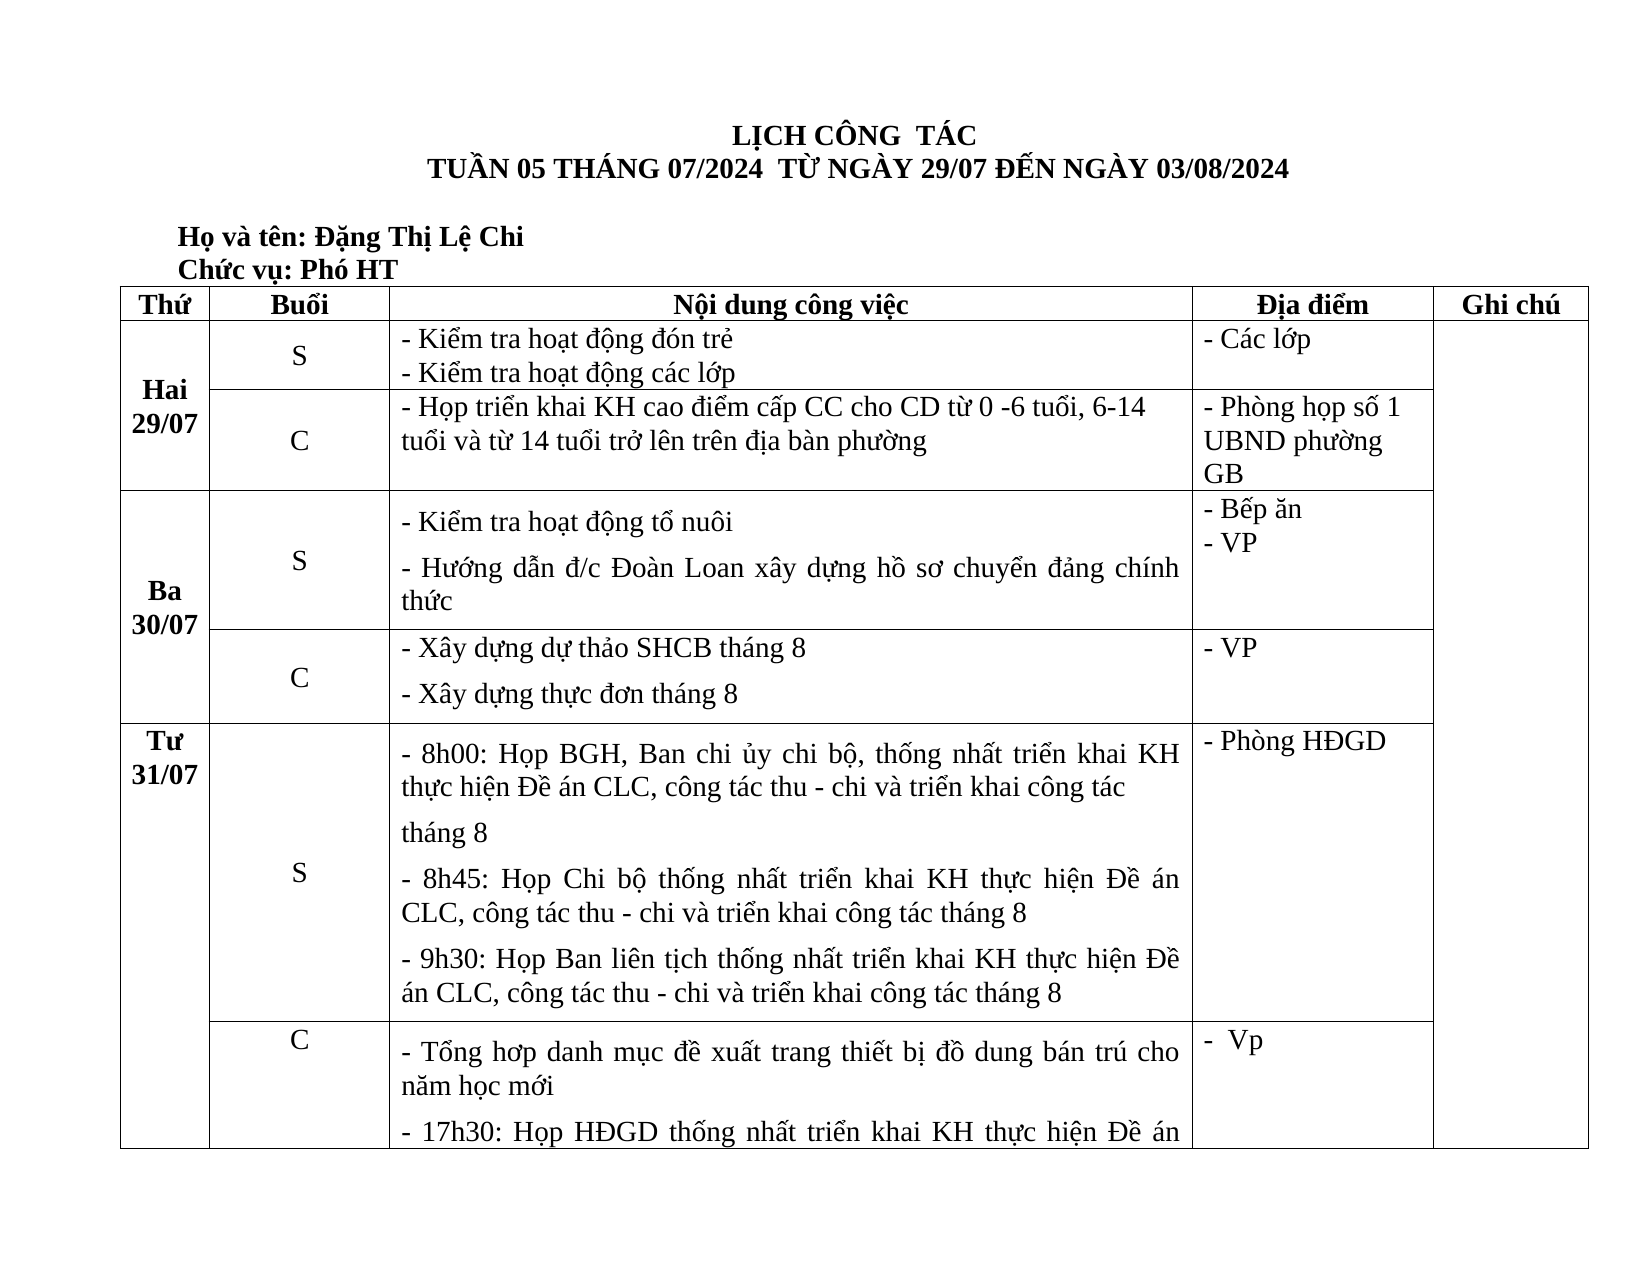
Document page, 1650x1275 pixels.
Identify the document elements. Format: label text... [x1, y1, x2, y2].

table_header Ghi chú [1434, 287, 1588, 320]
table_header Địa điểm [1193, 287, 1433, 320]
table_cell Ba 30/07 [121, 491, 209, 722]
table_cell Tư 31/07 [121, 724, 209, 1147]
table_cell - VP [1193, 630, 1433, 722]
table_cell S [210, 321, 389, 388]
text TUẦN 05 THÁNG 07/2024 TỪ NGÀY 29/07 ĐẾN NGÀY 03/08/2024 [177, 152, 1532, 185]
text Chức vụ: Phó HT [177, 252, 1532, 286]
table_header Thứ [121, 287, 209, 320]
table_cell - Phòng họp số 1 UBND phường GB [1193, 390, 1433, 490]
table_cell [1434, 321, 1588, 1147]
table_header Nội dung công việc [390, 287, 1192, 320]
text Họ và tên: Đặng Thị Lệ Chi [177, 219, 1532, 252]
table_cell - Bếp ăn - VP [1193, 491, 1433, 629]
table_cell Hai 29/07 [121, 321, 209, 490]
table_cell - Vp - Phòng HĐGD [1193, 1022, 1433, 1147]
table_cell - Kiểm tra hoạt động tổ nuôi - Hướng dẫn đ/c Đoàn Loan xây dựng hồ sơ chuyển đảng chính thức [390, 491, 1192, 629]
table_cell - Các lớp [1193, 321, 1433, 388]
table_cell S [210, 724, 389, 1021]
table_cell - 8h00: Họp BGH, Ban chi ủy chi bộ, thống nhất triển khai KH thực hiện Đề án CLC, công tác thu - chi và triển khai công tác tháng 8 - 8h45: Họp Chi bộ thống nhất triển khai KH thực hiện Đề án CLC, công tác thu - chi và triển khai công tác tháng 8 - 9h30: Họp Ban liên tịch thống nhất triển khai KH thực hiện Đề án CLC, công tác thu - chi và triển khai công tác tháng 8 [390, 724, 1192, 1021]
table_cell - Kiểm tra hoạt động đón trẻ - Kiểm tra hoạt động các lớp [390, 321, 1192, 388]
table_cell S [210, 491, 389, 629]
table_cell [390, 1022, 1192, 1147]
table_cell C [210, 630, 389, 722]
table_cell - Xây dựng dự thảo SHCB tháng 8 - Xây dựng thực đơn tháng 8 [390, 630, 1192, 722]
table_header Buổi [210, 287, 389, 320]
table_cell C [210, 390, 389, 490]
table_cell - Phòng HĐGD [1193, 724, 1433, 1021]
text LỊCH CÔNG TÁC [177, 118, 1532, 152]
table_cell C [210, 1022, 389, 1147]
table_cell - Họp triển khai KH cao điểm cấp CC cho CD từ 0 -6 tuổi, 6-14 tuổi và từ 14 tuổi trở lên trên địa bàn phường [390, 390, 1192, 490]
